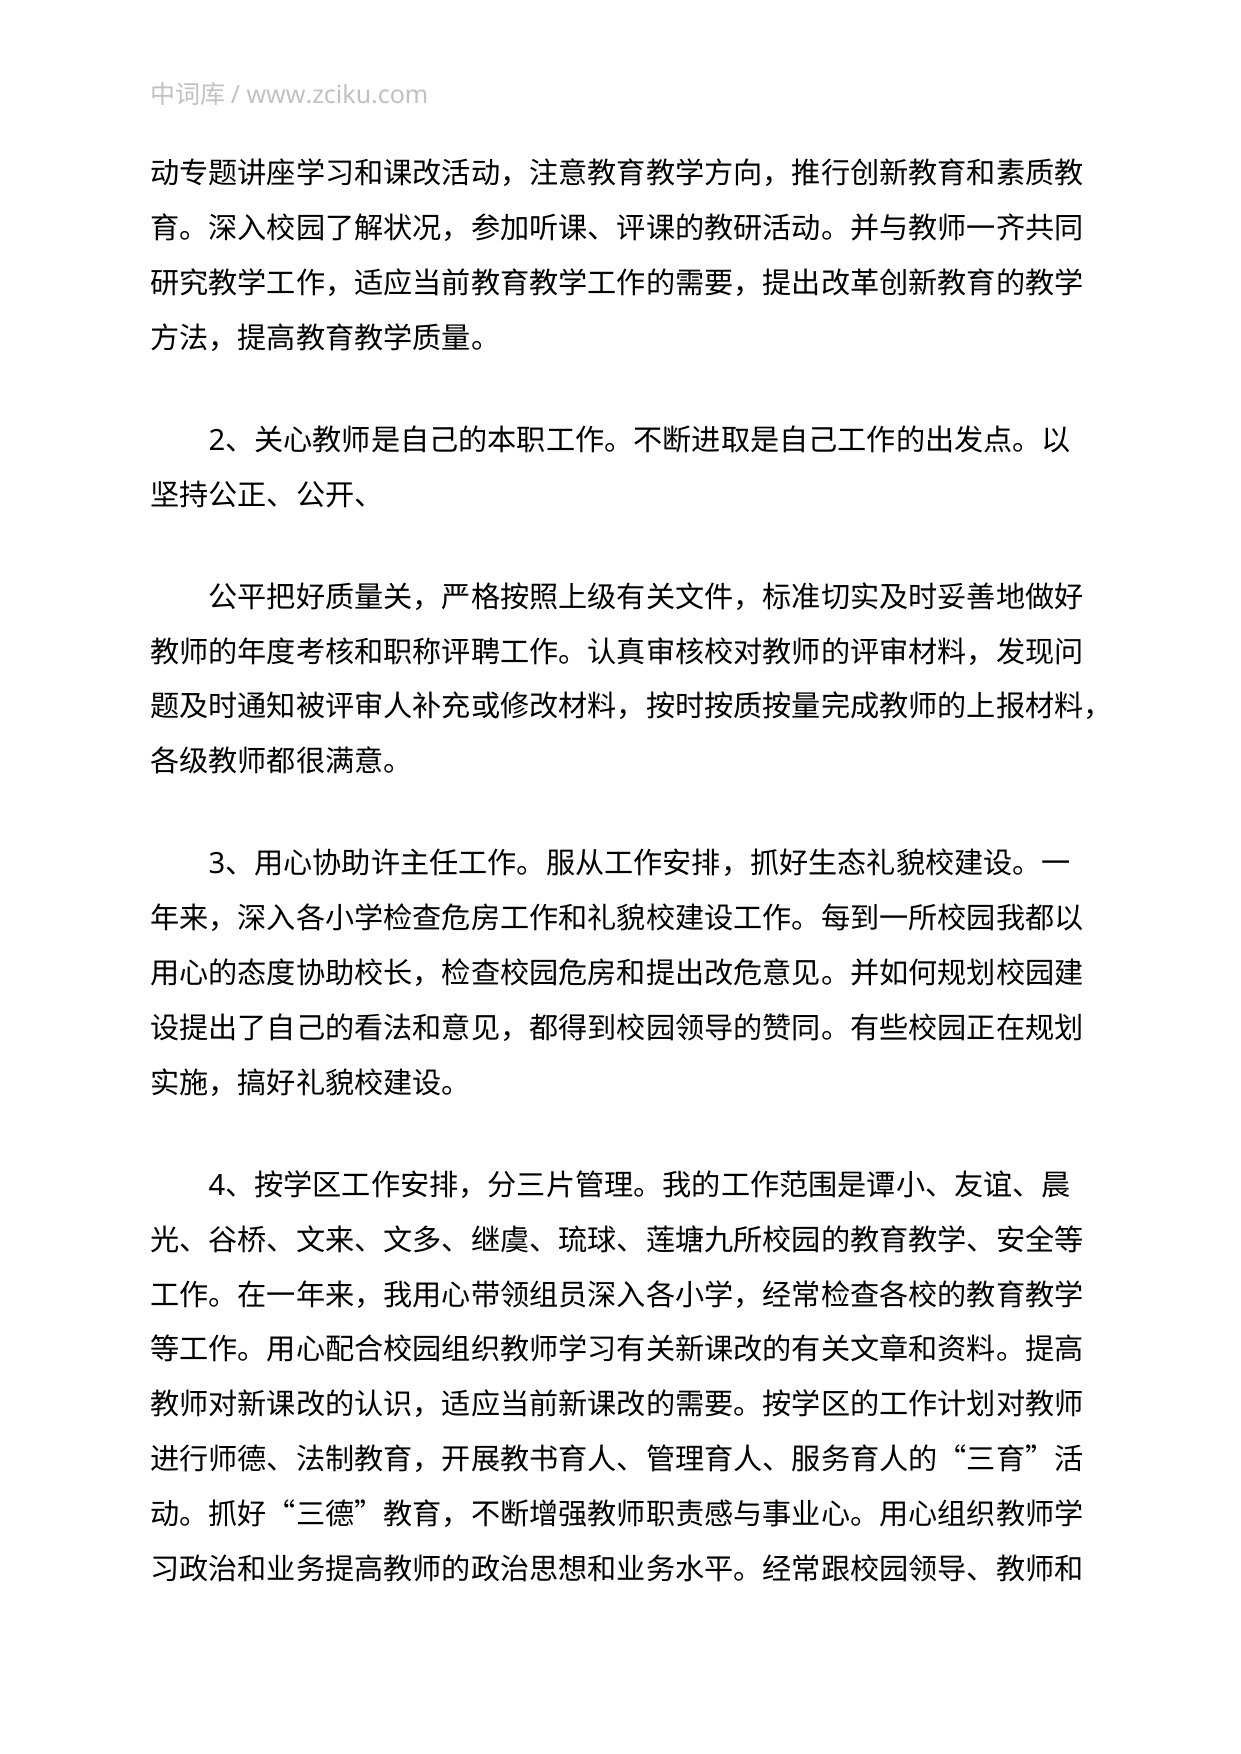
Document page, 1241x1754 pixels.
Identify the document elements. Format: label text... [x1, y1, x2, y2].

text 2、关心教师是自己的本职工作。不断进取是自己工作的出发点。以坚持公正、公开、 [150, 416, 1090, 514]
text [150, 1161, 1090, 1588]
text 公平把好质量关，严格按照上级有关文件，标准切实及时妥善地做好教师的年度考核和职称评聘工作。认真审核校对教师的评审材料，发现问题及时通知被评审人补充或修改材料，按时按质按量完成教师的上报材料，各级教师都很满意。 [150, 573, 1090, 780]
text 3、用心协助许主任工作。服从工作安排，抓好生态礼貌校建设。一年来，深入各小学检查危房工作和礼貌校建设工作。每到一所校园我都以用心的态度协助校长，检查校园危房和提出改危意见。并如何规划校园建设提出了自己的看法和意见，都得到校园领导的赞同。有些校园正在规划实施，搞好礼貌校建设。 [150, 840, 1090, 1102]
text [150, 150, 1090, 357]
